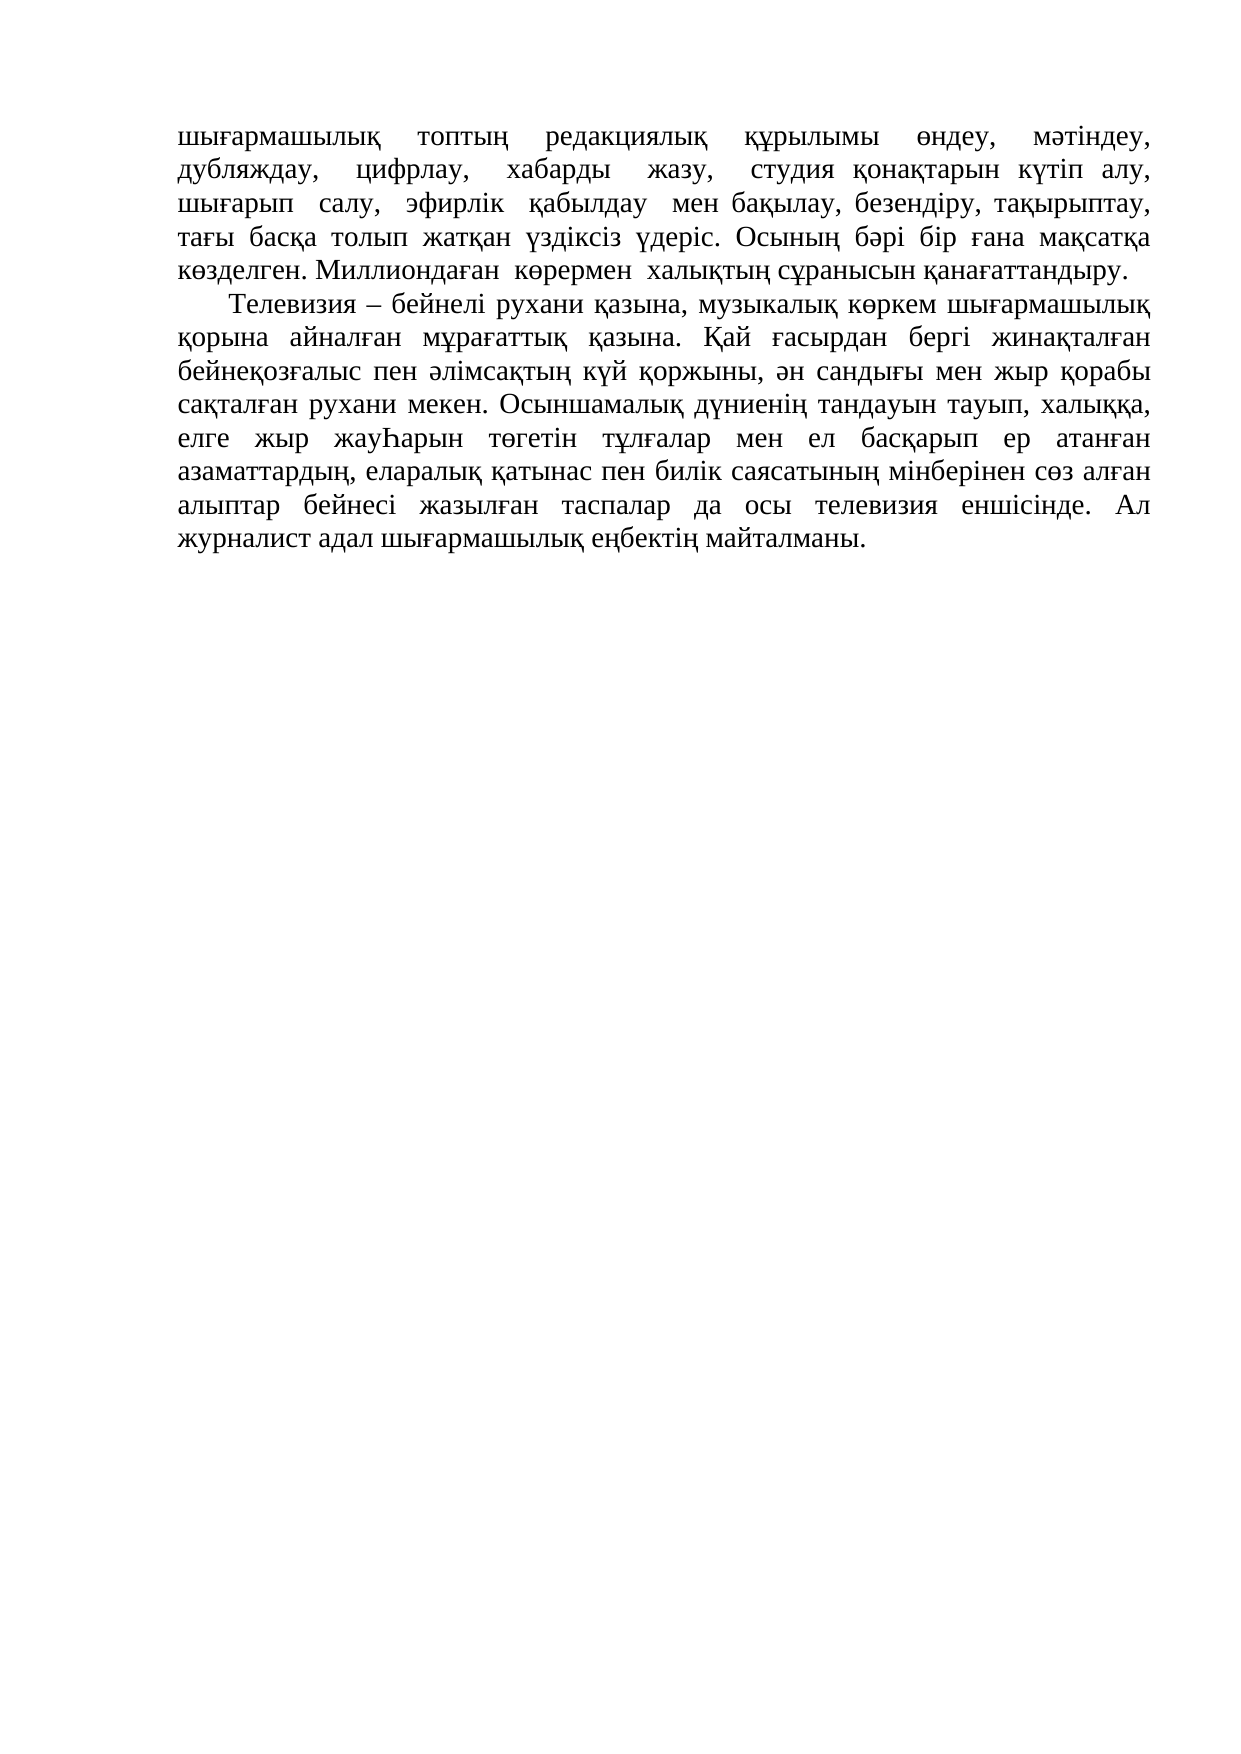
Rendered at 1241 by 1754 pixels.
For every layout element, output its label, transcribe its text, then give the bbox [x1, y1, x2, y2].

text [177, 118, 1152, 286]
text Телевизия – бейнелі рухани қазына, музыкалық көркем шығармашылық қорына айналған мұрағаттық қазына. Қай ғасырдан бергі жинақталған бейнеқозғалыс пен әлімсақтың күй қоржыны, ән сандығы мен жыр қорабы сақталған рухани мекен. Осыншамалық дүниенің тандауын тауып, халыққа, елге жыр жауҺарын төгетін тұлғалар мен ел басқарып ер атанған азаматтардың, еларалық қатынас пен билік саясатының мінберінен сөз алған алыптар бейнесі жазылған таспалар да осы телевизия еншісінде. Ал журналист адал шығармашылық еңбектің майталманы. [177, 286, 1152, 554]
